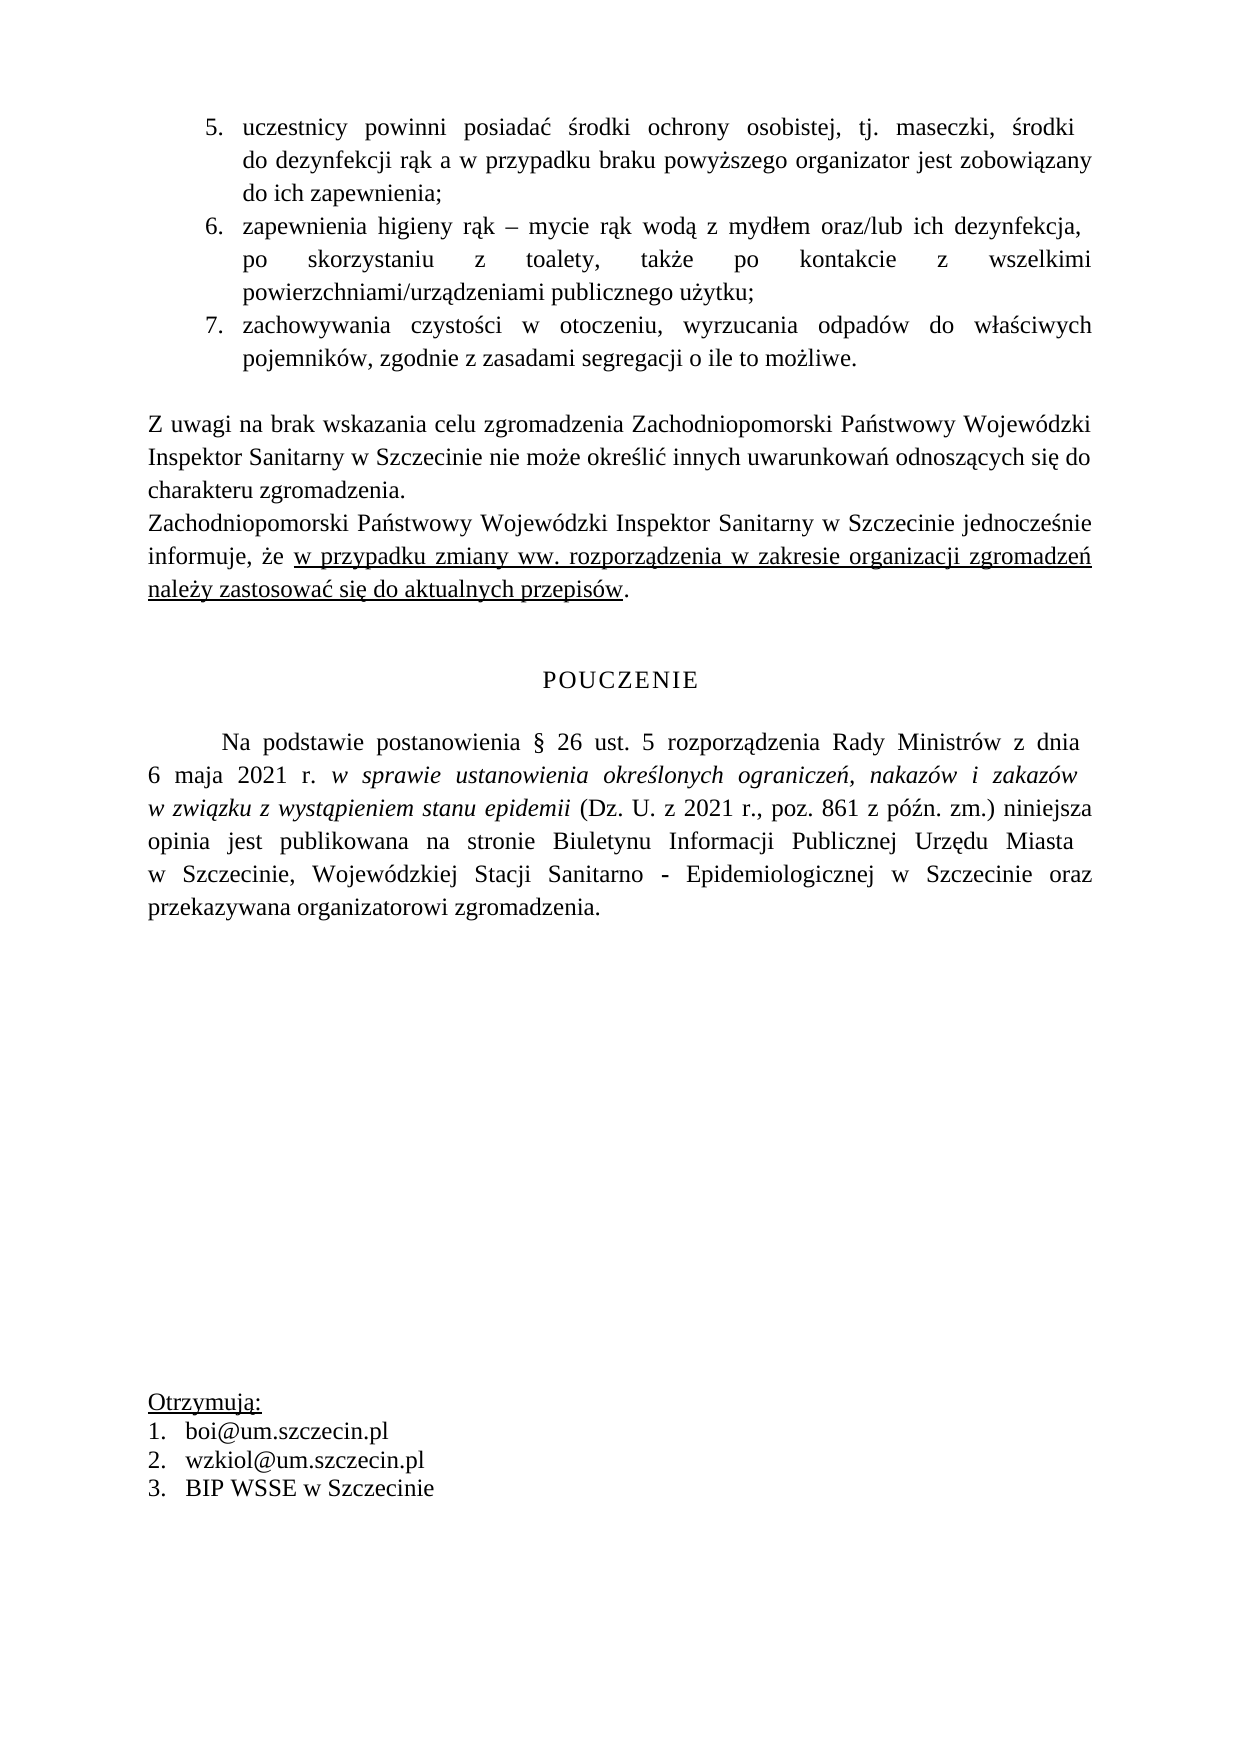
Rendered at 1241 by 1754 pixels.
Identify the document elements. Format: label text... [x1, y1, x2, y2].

list boi@um.szczecin.pl [148, 1416, 1092, 1445]
text POUCZENIE [148, 665, 1092, 694]
list zapewnienia higieny rąk – mycie rąk wodą z mydłem oraz/lub ich dezynfekcja, po skorzystaniu z toalety, także po kontakcie z wszelkimi powierzchniami/urządzeniami publicznego użytku; [205, 211, 1092, 306]
list wzkiol@um.szczecin.pl [148, 1445, 1092, 1473]
list BIP WSSE w Szczecinie [148, 1473, 1092, 1502]
text Zachodniopomorski Państwowy Wojewódzki Inspektor Sanitarny w Szczecinie jednocześnie informuje, że w przypadku zmiany ww. rozporządzenia w zakresie organizacji zgromadzeń należy zastosować się do aktualnych przepisów. [148, 508, 1092, 603]
text Na podstawie postanowienia § 26 ust. 5 rozporządzenia Rady Ministrów z dnia 6 maja 2021 r. w sprawie ustanowienia określonych ograniczeń, nakazów i zakazów w związku z wystąpieniem stanu epidemii (Dz. U. z 2021 r., poz. 861 z późn. zm.) niniejsza opinia jest publikowana na stronie Biuletynu Informacji Publicznej Urzędu Miasta w Szczecinie, Wojewódzkiej Stacji Sanitarno - Epidemiologicznej w Szczecinie oraz przekazywana organizatorowi zgromadzenia. [148, 727, 1092, 921]
text Otrzymują: [148, 1387, 1092, 1416]
list uczestnicy powinni posiadać środki ochrony osobistej, tj. maseczki, środki do dezynfekcji rąk a w przypadku braku powyższego organizator jest zobowiązany do ich zapewnienia; [205, 112, 1092, 207]
list zachowywania czystości w otoczeniu, wyrzucania odpadów do właściwych pojemników, zgodnie z zasadami segregacji o ile to możliwe. [205, 310, 1092, 372]
text Z uwagi na brak wskazania celu zgromadzenia Zachodniopomorski Państwowy Wojewódzki Inspektor Sanitarny w Szczecinie nie może określić innych uwarunkowań odnoszących się do charakteru zgromadzenia. [148, 409, 1092, 504]
